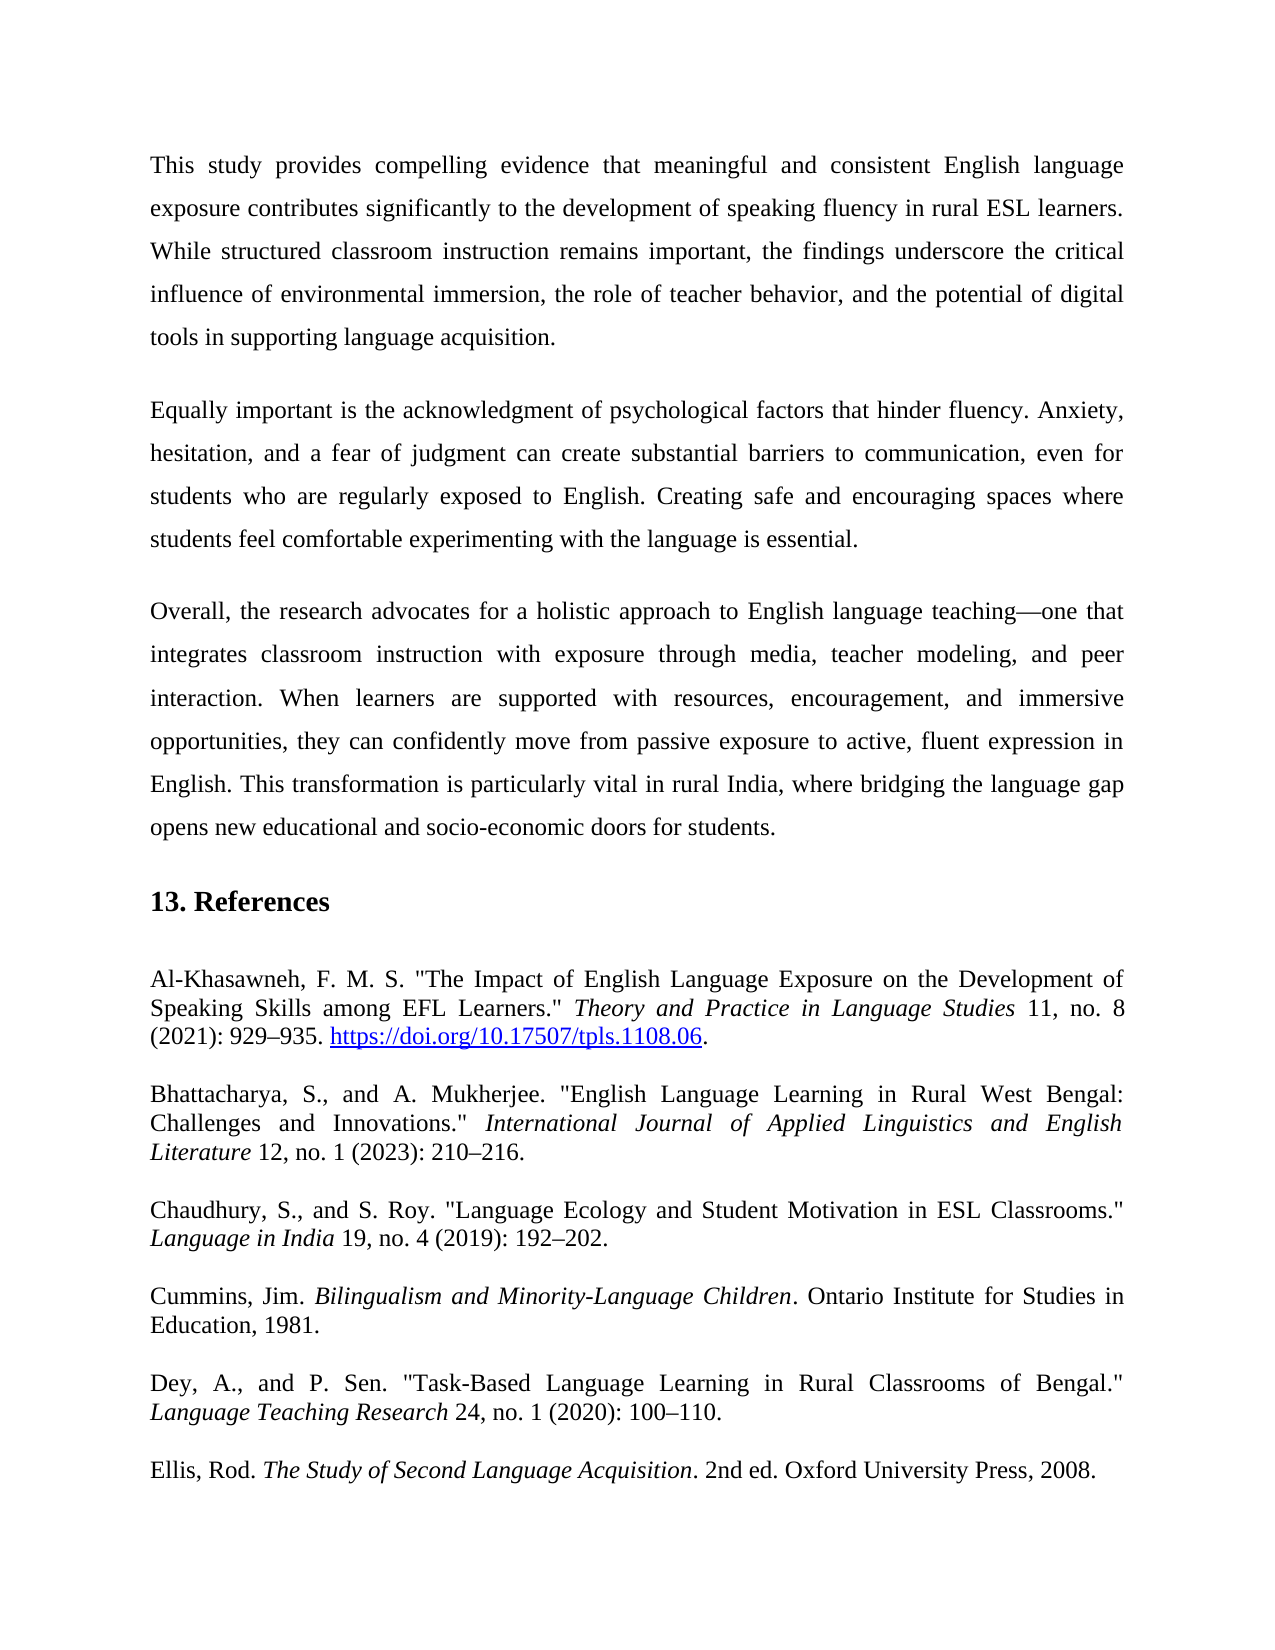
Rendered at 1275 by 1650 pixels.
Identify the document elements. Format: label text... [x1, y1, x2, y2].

text Equally important is the acknowledgment of psychological factors that hinder fluency. Anxiety, hesitation, and a fear of judgment can create substantial barriers to communication, even for students who are regularly exposed to English. Creating safe and encouraging spaces where students feel comfortable experimenting with the language is essential. [150, 395, 1125, 553]
text Dey, A., and P. Sen. "Task-Based Language Learning in Rural Classrooms of Bengal." Language Teaching Research 24, no. 1 (2020): 100–110.​ [150, 1368, 1125, 1426]
text Al-Khasawneh, F. M. S. "The Impact of English Language Exposure on the Development of Speaking Skills among EFL Learners." Theory and Practice in Language Studies 11, no. 8 (2021): 929–935. https://doi.org/10.17507/tpls.1108.06.​ [150, 964, 1125, 1050]
text Overall, the research advocates for a holistic approach to English language teaching—one that integrates classroom instruction with exposure through media, teacher modeling, and peer interaction. When learners are supported with resources, encouragement, and immersive opportunities, they can confidently move from passive exposure to active, fluent expression in English. This transformation is particularly vital in rural India, where bridging the language gap opens new educational and socio-economic doors for students. [150, 596, 1125, 841]
text Cummins, Jim. Bilingualism and Minority-Language Children. Ontario Institute for Studies in Education, 1981.​ [150, 1281, 1125, 1339]
text Chaudhury, S., and S. Roy. "Language Ecology and Student Motivation in ESL Classrooms." Language in India 19, no. 4 (2019): 192–202.​ [150, 1195, 1125, 1252]
text 13. References [150, 884, 1125, 918]
text This study provides compelling evidence that meaningful and consistent English language exposure contributes significantly to the development of speaking fluency in rural ESL learners. While structured classroom instruction remains important, the findings underscore the critical influence of environmental immersion, the role of teacher behavior, and the potential of digital tools in supporting language acquisition. [150, 150, 1125, 351]
text Ellis, Rod. The Study of Second Language Acquisition. 2nd ed. Oxford University Press, 2008.​ [150, 1455, 1125, 1483]
text Bhattacharya, S., and A. Mukherjee. "English Language Learning in Rural West Bengal: Challenges and Innovations." International Journal of Applied Linguistics and English Literature 12, no. 1 (2023): 210–216.​ [150, 1079, 1125, 1166]
